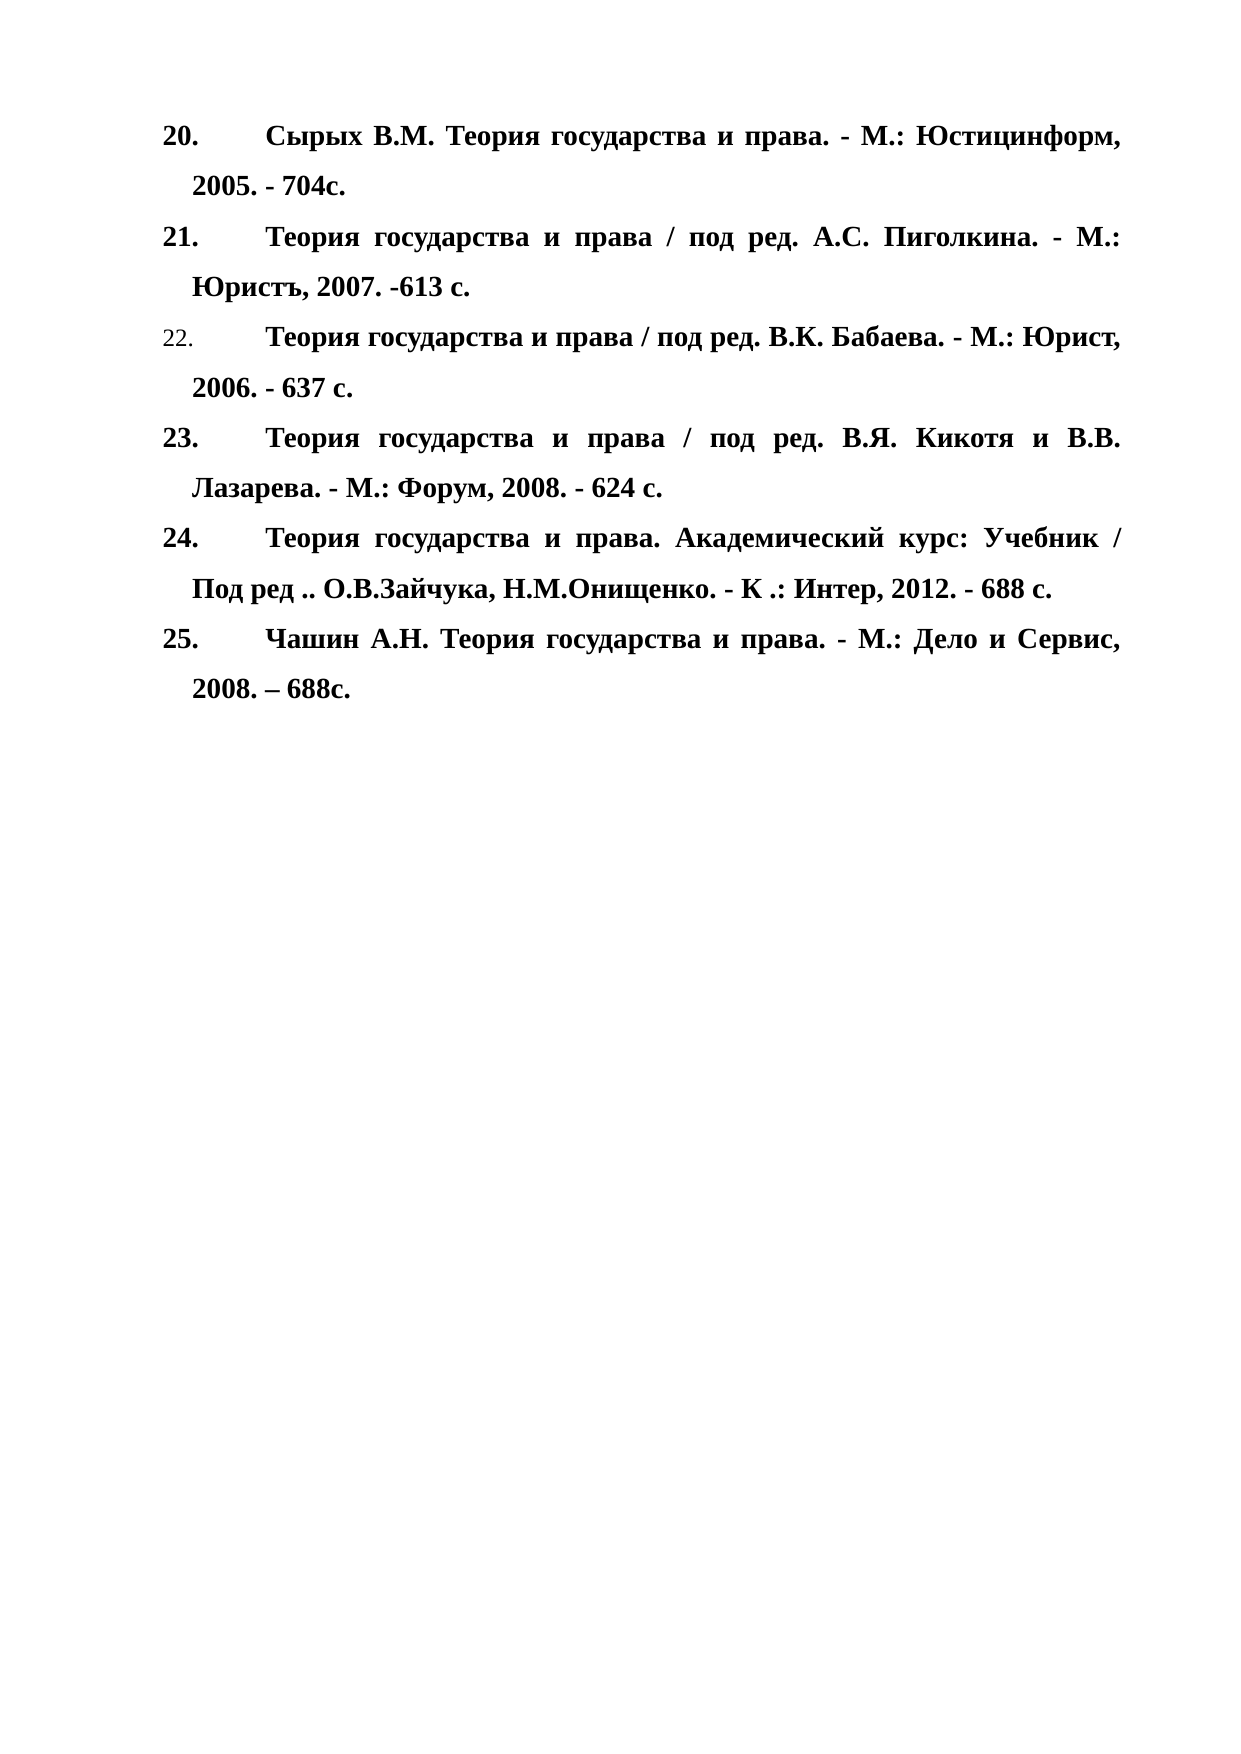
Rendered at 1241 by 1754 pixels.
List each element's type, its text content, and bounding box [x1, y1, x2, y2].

list Чашин А.Н. Теория государства и права. - М.: Дело и Сервис, 2008. – 688с. [162, 621, 1122, 705]
list Теория государства и права / под ред. В.К. Бабаева. - М.: Юрист, 2006. - 637 с. [162, 319, 1122, 403]
list Сырых В.М. Теория государства и права. - М.: Юстицинформ, 2005. - 704с. [162, 118, 1122, 202]
list Теория государства и права / под ред. В.Я. Кикотя и В.В. Лазарева. - М.: Форум, 2008. - 624 с. [162, 420, 1122, 504]
list Теория государства и права. Академический курс: Учебник / Под ред .. О.В.Зайчука, Н.М.Онищенко. - К .: Интер, 2012. - 688 с. [162, 521, 1122, 604]
list Теория государства и права / под ред. А.С. Пиголкина. - М.: Юристъ, 2007. -613 с. [162, 219, 1122, 303]
